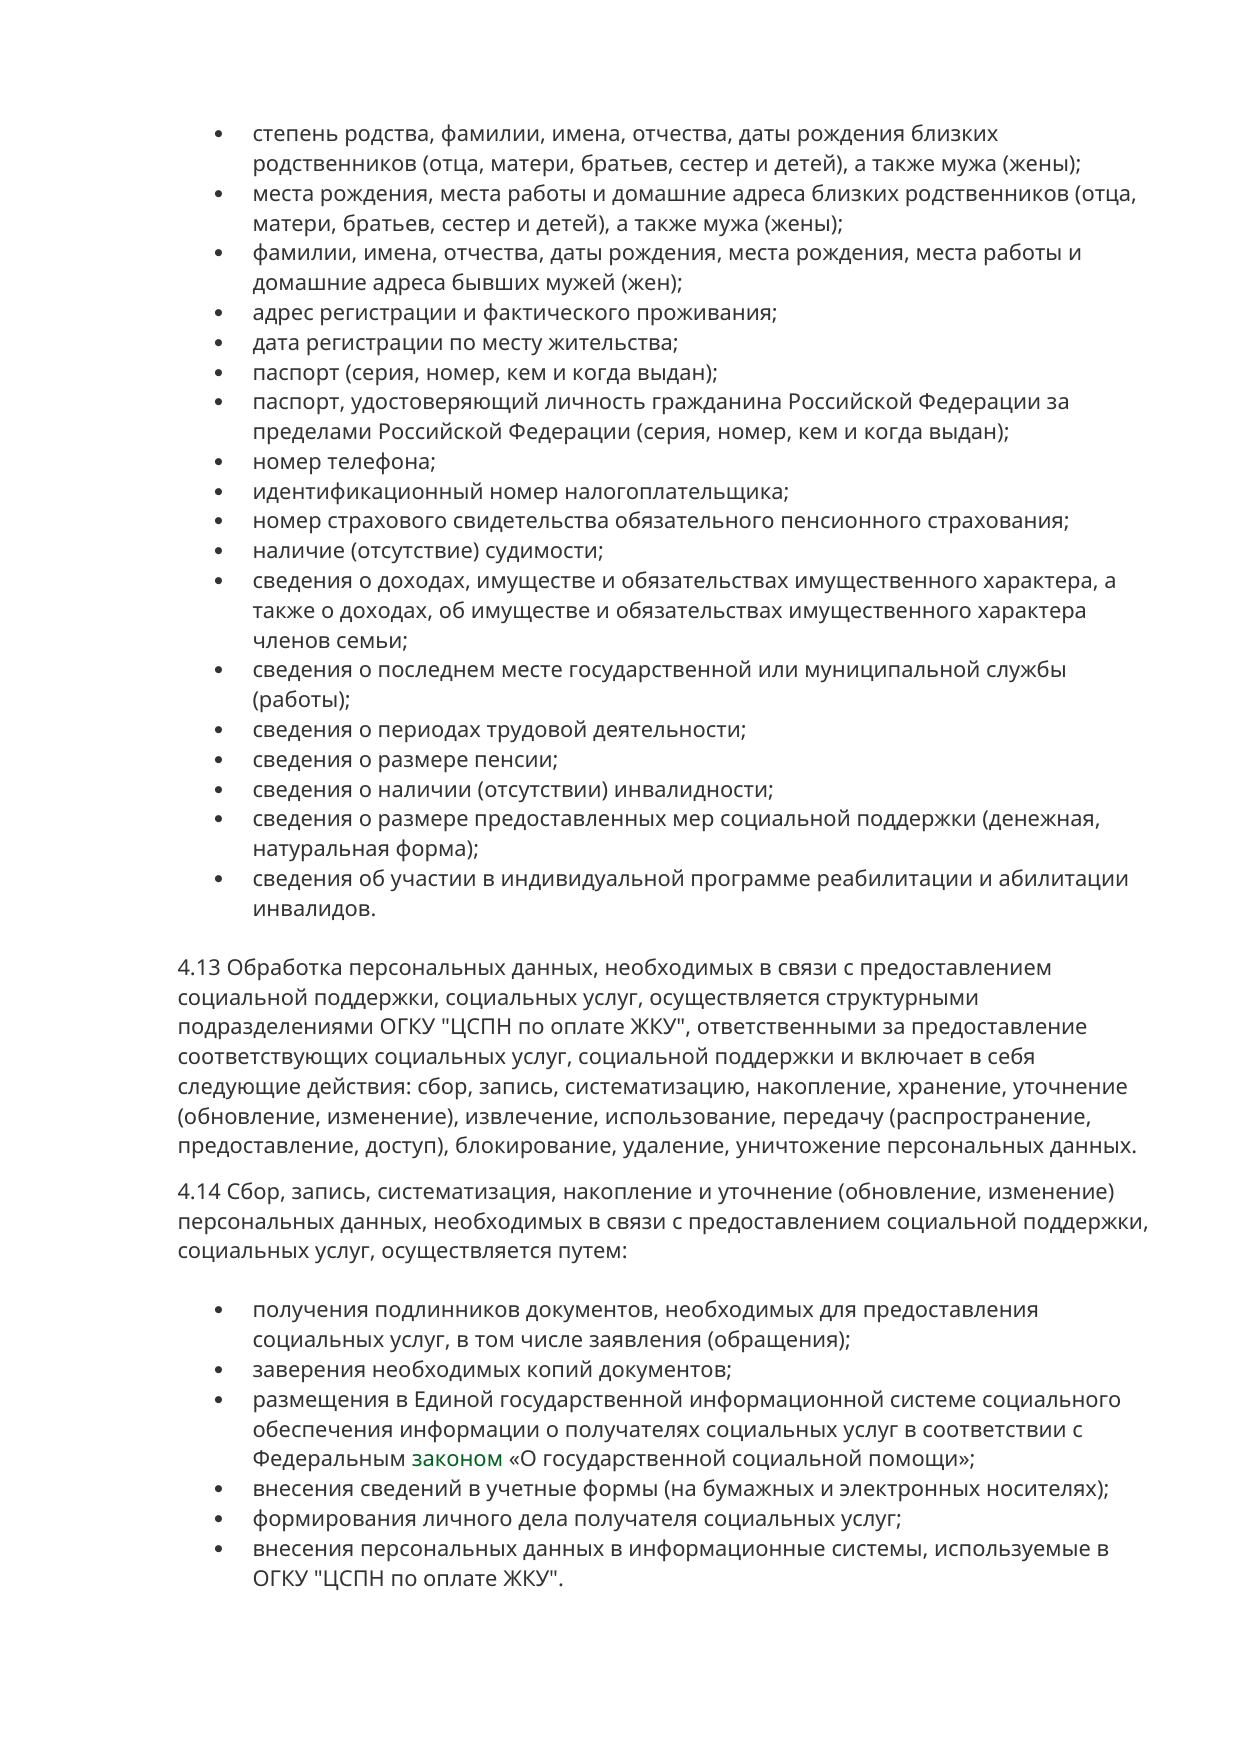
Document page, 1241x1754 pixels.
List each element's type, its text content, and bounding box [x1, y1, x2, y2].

list сведения о периодах трудовой деятельности; [215, 714, 1152, 744]
list размещения в Единой государственной информационной системе социального обеспечения информации о получателях социальных услуг в соответствии с Федеральным законом «О государственной социальной помощи»; [215, 1384, 1152, 1473]
list сведения о размере предоставленных мер социальной поддержки (денежная, натуральная форма); [215, 803, 1152, 863]
list наличие (отсутствие) судимости; [215, 535, 1152, 565]
list заверения необходимых копий документов; [215, 1354, 1152, 1384]
text 4.14 Сбор, запись, систематизация, накопление и уточнение (обновление, изменение) персональных данных, необходимых в связи с предоставлением социальной поддержки, социальных услуг, осуществляется путем: [177, 1176, 1152, 1265]
list фамилии, имена, отчества, даты рождения, места рождения, места работы и домашние адреса бывших мужей (жен); [215, 237, 1152, 297]
list паспорт (серия, номер, кем и когда выдан); [215, 356, 1152, 386]
list сведения о последнем месте государственной или муниципальной службы (работы); [215, 654, 1152, 714]
list адрес регистрации и фактического проживания; [215, 297, 1152, 327]
list номер телефона; [215, 446, 1152, 476]
list получения подлинников документов, необходимых для предоставления социальных услуг, в том числе заявления (обращения); [215, 1294, 1152, 1354]
list внесения персональных данных в информационные системы, используемые в ОГКУ "ЦСПН по оплате ЖКУ". [215, 1533, 1152, 1592]
list паспорт, удостоверяющий личность гражданина Российской Федерации за пределами Российской Федерации (серия, номер, кем и когда выдан); [215, 386, 1152, 446]
list места рождения, места работы и домашние адреса близких родственников (отца, матери, братьев, сестер и детей), а также мужа (жены); [215, 178, 1152, 237]
list внесения сведений в учетные формы (на бумажных и электронных носителях); [215, 1473, 1152, 1503]
list дата регистрации по месту жительства; [215, 327, 1152, 356]
list идентификационный номер налогоплательщика; [215, 476, 1152, 505]
text 4.13 Обработка персональных данных, необходимых в связи с предоставлением социальной поддержки, социальных услуг, осуществляется структурными подразделениями ОГКУ "ЦСПН по оплате ЖКУ", ответственными за предоставление соответствующих социальных услуг, социальной поддержки и включает в себя следующие действия: сбор, запись, систематизацию, накопление, хранение, уточнение (обновление, изменение), извлечение, использование, передачу (распространение, предоставление, доступ), блокирование, удаление, уничтожение персональных данных. [177, 952, 1152, 1160]
list сведения о наличии (отсутствии) инвалидности; [215, 773, 1152, 803]
list номер страхового свидетельства обязательного пенсионного страхования; [215, 505, 1152, 535]
list сведения о доходах, имуществе и обязательствах имущественного характера, а также о доходах, об имуществе и обязательствах имущественного характера членов семьи; [215, 565, 1152, 654]
list формирования личного дела получателя социальных услуг; [215, 1503, 1152, 1533]
list сведения об участии в индивидуальной программе реабилитации и абилитации инвалидов. [215, 863, 1152, 922]
list степень родства, фамилии, имена, отчества, даты рождения близких родственников (отца, матери, братьев, сестер и детей), а также мужа (жены); [215, 118, 1152, 178]
list сведения о размере пенсии; [215, 744, 1152, 773]
